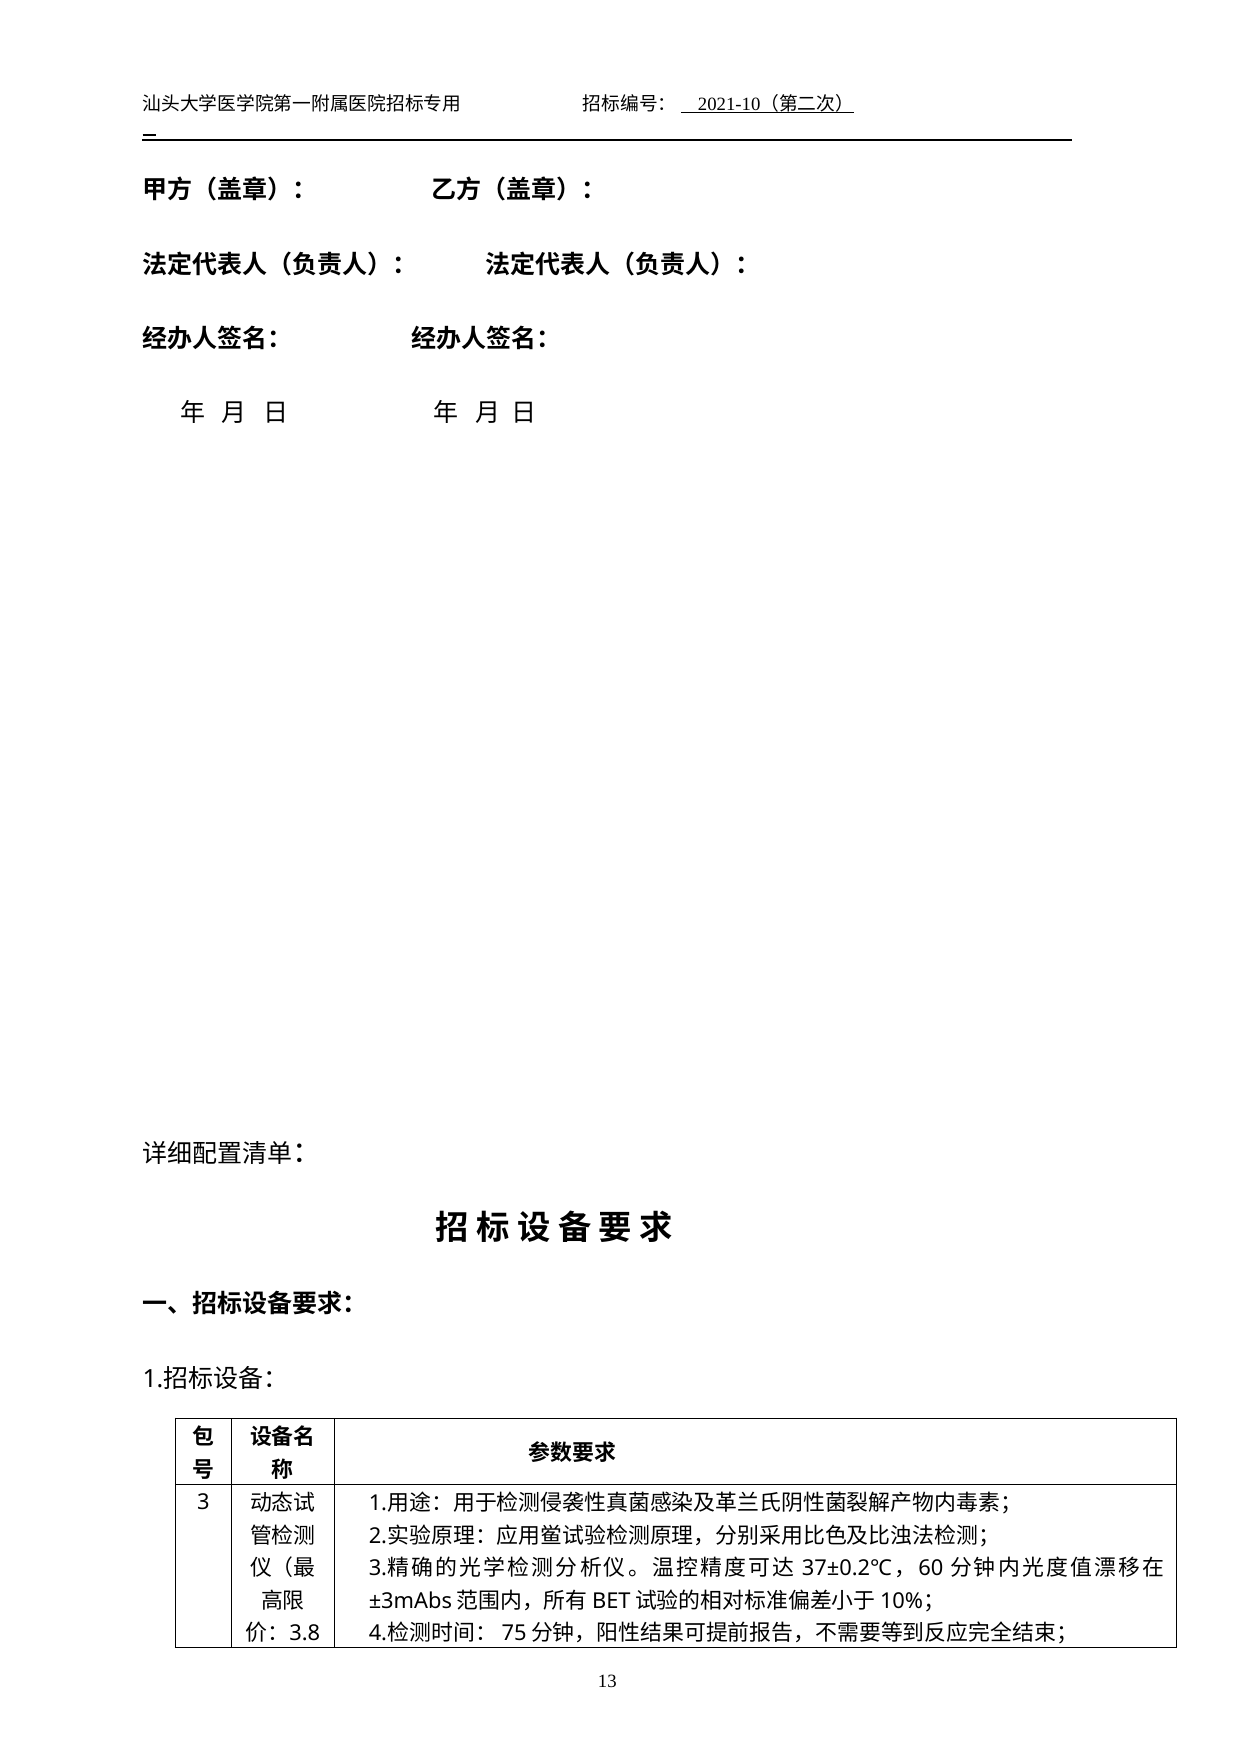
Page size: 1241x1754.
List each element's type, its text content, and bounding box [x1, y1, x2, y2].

table_header 参数要求 [335, 1419, 1176, 1484]
text 招 标 设 备 要 求 [142, 1193, 1072, 1258]
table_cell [335, 1485, 1176, 1647]
table_header 设备名称 [232, 1419, 334, 1484]
text 法定代表人（负责人）： 法定代表人（负责人）： [142, 230, 1072, 295]
text 甲方（盖章）： 乙方（盖章）： [142, 156, 1072, 221]
text 详细配置清单： [142, 1117, 1072, 1182]
text 1.招标设备： [142, 1344, 1072, 1409]
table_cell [232, 1485, 334, 1647]
table_cell 3 [176, 1485, 231, 1647]
text 年 月 日 年 月 日 [142, 378, 1072, 443]
text 一、招标设备要求： [142, 1269, 1072, 1334]
table_header 包号 [176, 1419, 231, 1484]
text 经办人签名： 经办人签名： [142, 304, 1072, 369]
